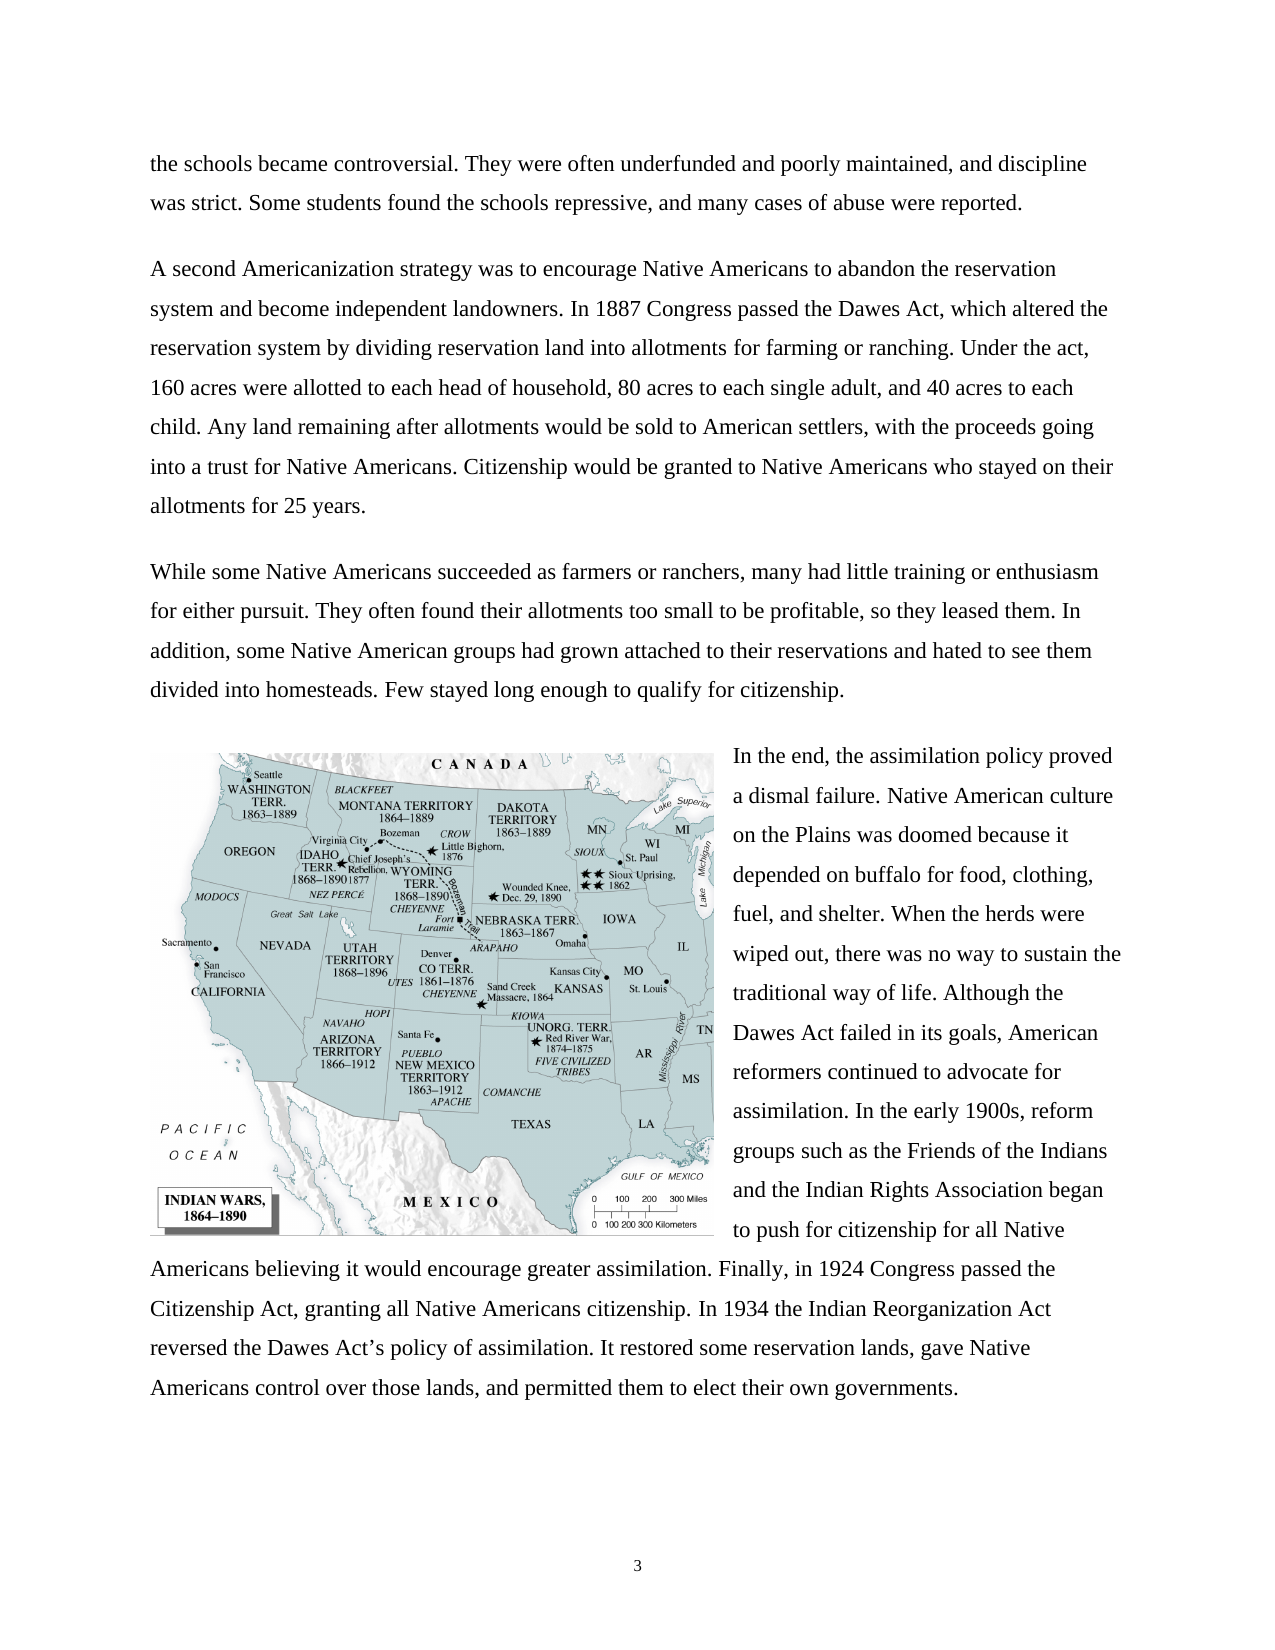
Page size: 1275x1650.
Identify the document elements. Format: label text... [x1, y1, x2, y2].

text While some Native Americans succeeded as farmers or ranchers, many had little training or enthusiasm for either pursuit. They often found their allotments too small to be profitable, so they leased them. In addition, some Native American groups had grown attached to their reservations and hated to see them divided into homesteads. Few stayed long enough to qualify for citizenship. [150, 558, 1125, 703]
text A second Americanization strategy was to encourage Native Americans to abandon the reservation system and become independent landowners. In 1887 Congress passed the Dawes Act, which altered the reservation system by dividing reservation land into allotments for farming or ranching. Under the act, 160 acres were allotted to each head of household, 80 acres to each single adult, and 40 acres to each child. Any land remaining after allotments would be sold to American settlers, with the proceeds going into a trust for Native Americans. Citizenship would be granted to Native Americans who stayed on their allotments for 25 years. [150, 255, 1125, 518]
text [150, 150, 1125, 216]
picture [150, 752, 714, 1238]
